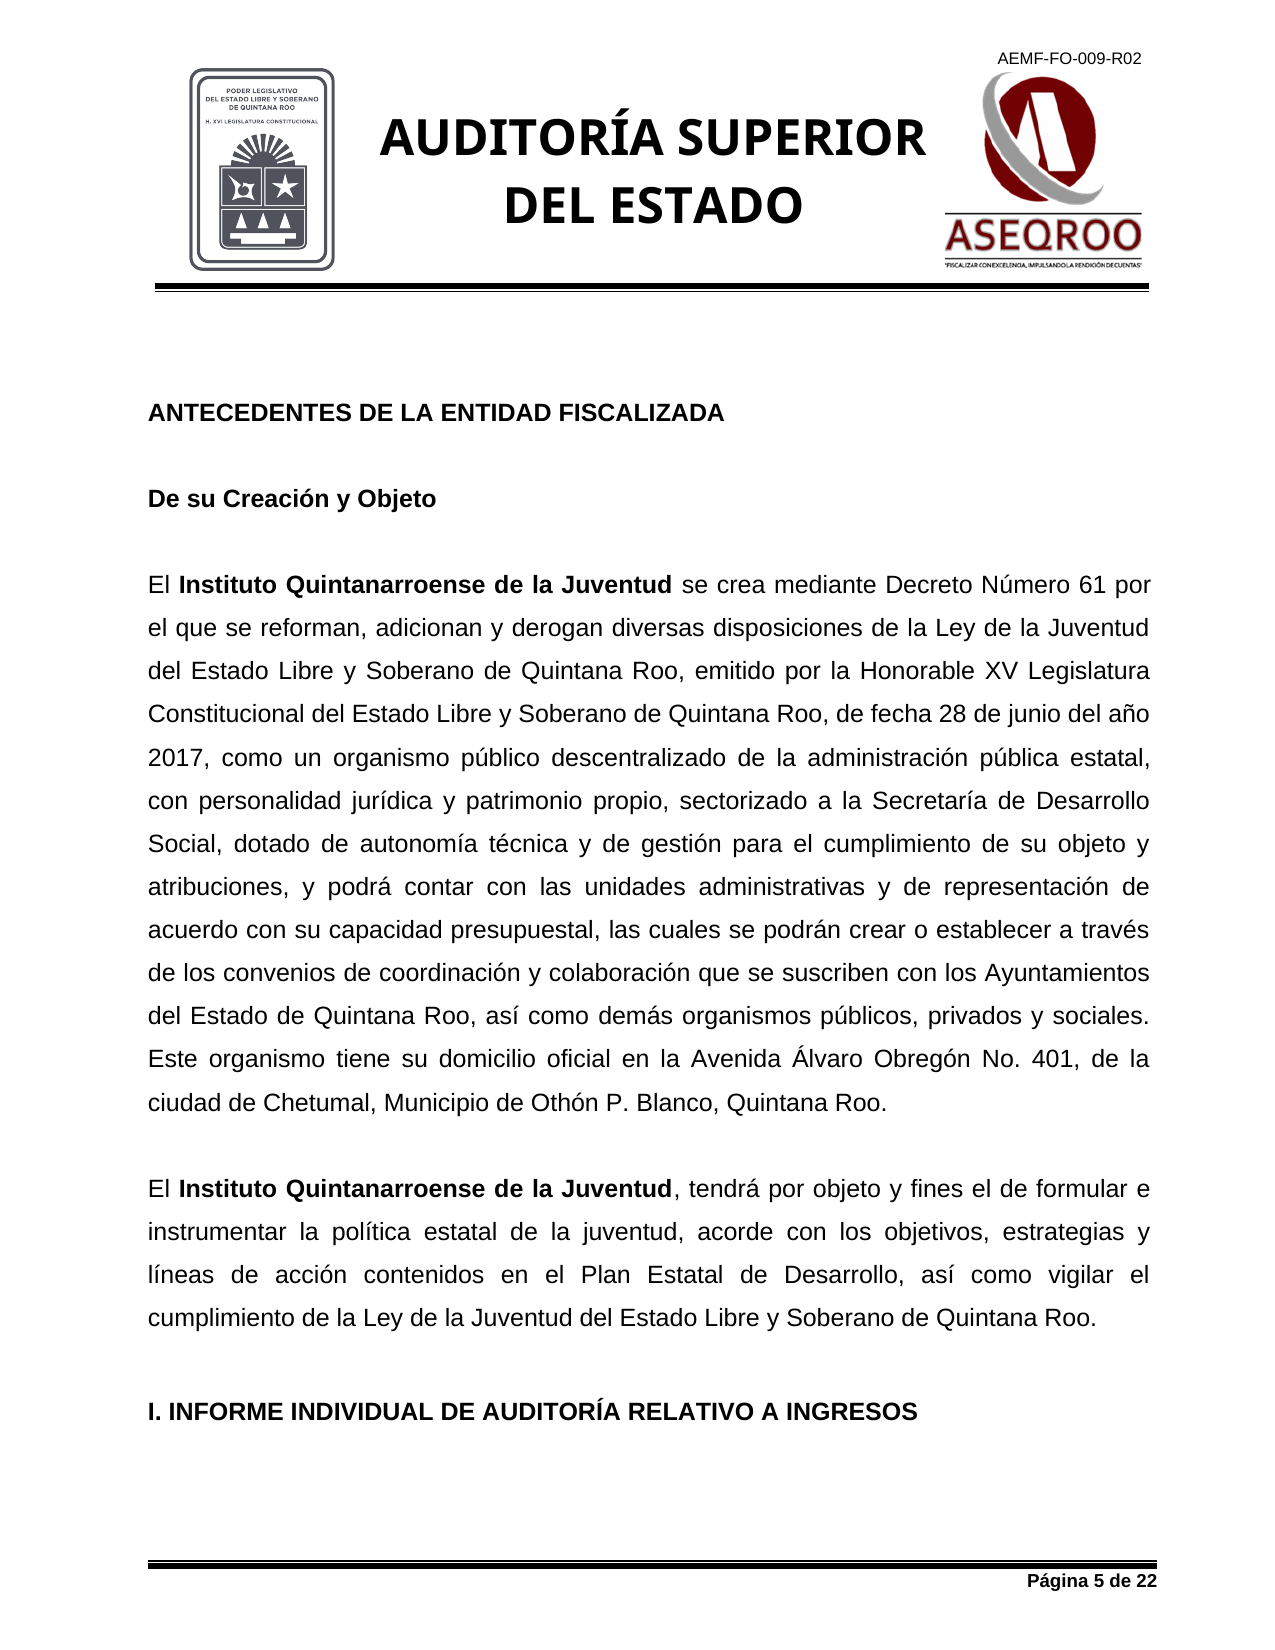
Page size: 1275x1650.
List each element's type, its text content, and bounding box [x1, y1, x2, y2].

text I. INFORME INDIVIDUAL DE AUDITORÍA RELATIVO A INGRESOS [148, 1397, 1137, 1425]
text ANTECEDENTES DE LA ENTIDAD FISCALIZADA [148, 398, 1137, 426]
text El Instituto Quintanarroense de la Juventud se crea mediante Decreto Número 61 por el que se reforman, adicionan y derogan diversas disposiciones de la Ley de la Juventud del Estado Libre y Soberano de Quintana Roo, emitido por la Honorable XV Legislatura Constitucional del Estado Libre y Soberano de Quintana Roo, de fecha 28 de junio del año 2017, como un organismo público descentralizado de la administración pública estatal, con personalidad jurídica y patrimonio propio, sectorizado a la Secretaría de Desarrollo Social, dotado de autonomía técnica y de gestión para el cumplimiento de su objeto y atribuciones, y podrá contar con las unidades administrativas y de representación de acuerdo con su capacidad presupuestal, las cuales se podrán crear o establecer a través de los convenios de coordinación y colaboración que se suscriben con los Ayuntamientos del Estado de Quintana Roo, así como demás organismos públicos, privados y sociales. Este organismo tiene su domicilio oficial en la Avenida Álvaro Obregón No. 401, de la ciudad de Chetumal, Municipio de Othón P. Blanco, Quintana Roo. [148, 570, 1152, 1116]
text El Instituto Quintanarroense de la Juventud, tendrá por objeto y fines el de formular e instrumentar la política estatal de la juventud, acorde con los objetivos, estrategias y líneas de acción contenidos en el Plan Estatal de Desarrollo, así como vigilar el cumplimiento de la Ley de la Juventud del Estado Libre y Soberano de Quintana Roo. [148, 1174, 1152, 1332]
picture [944, 72, 1142, 268]
picture [189, 68, 335, 271]
text De su Creación y Objeto [148, 484, 1137, 513]
